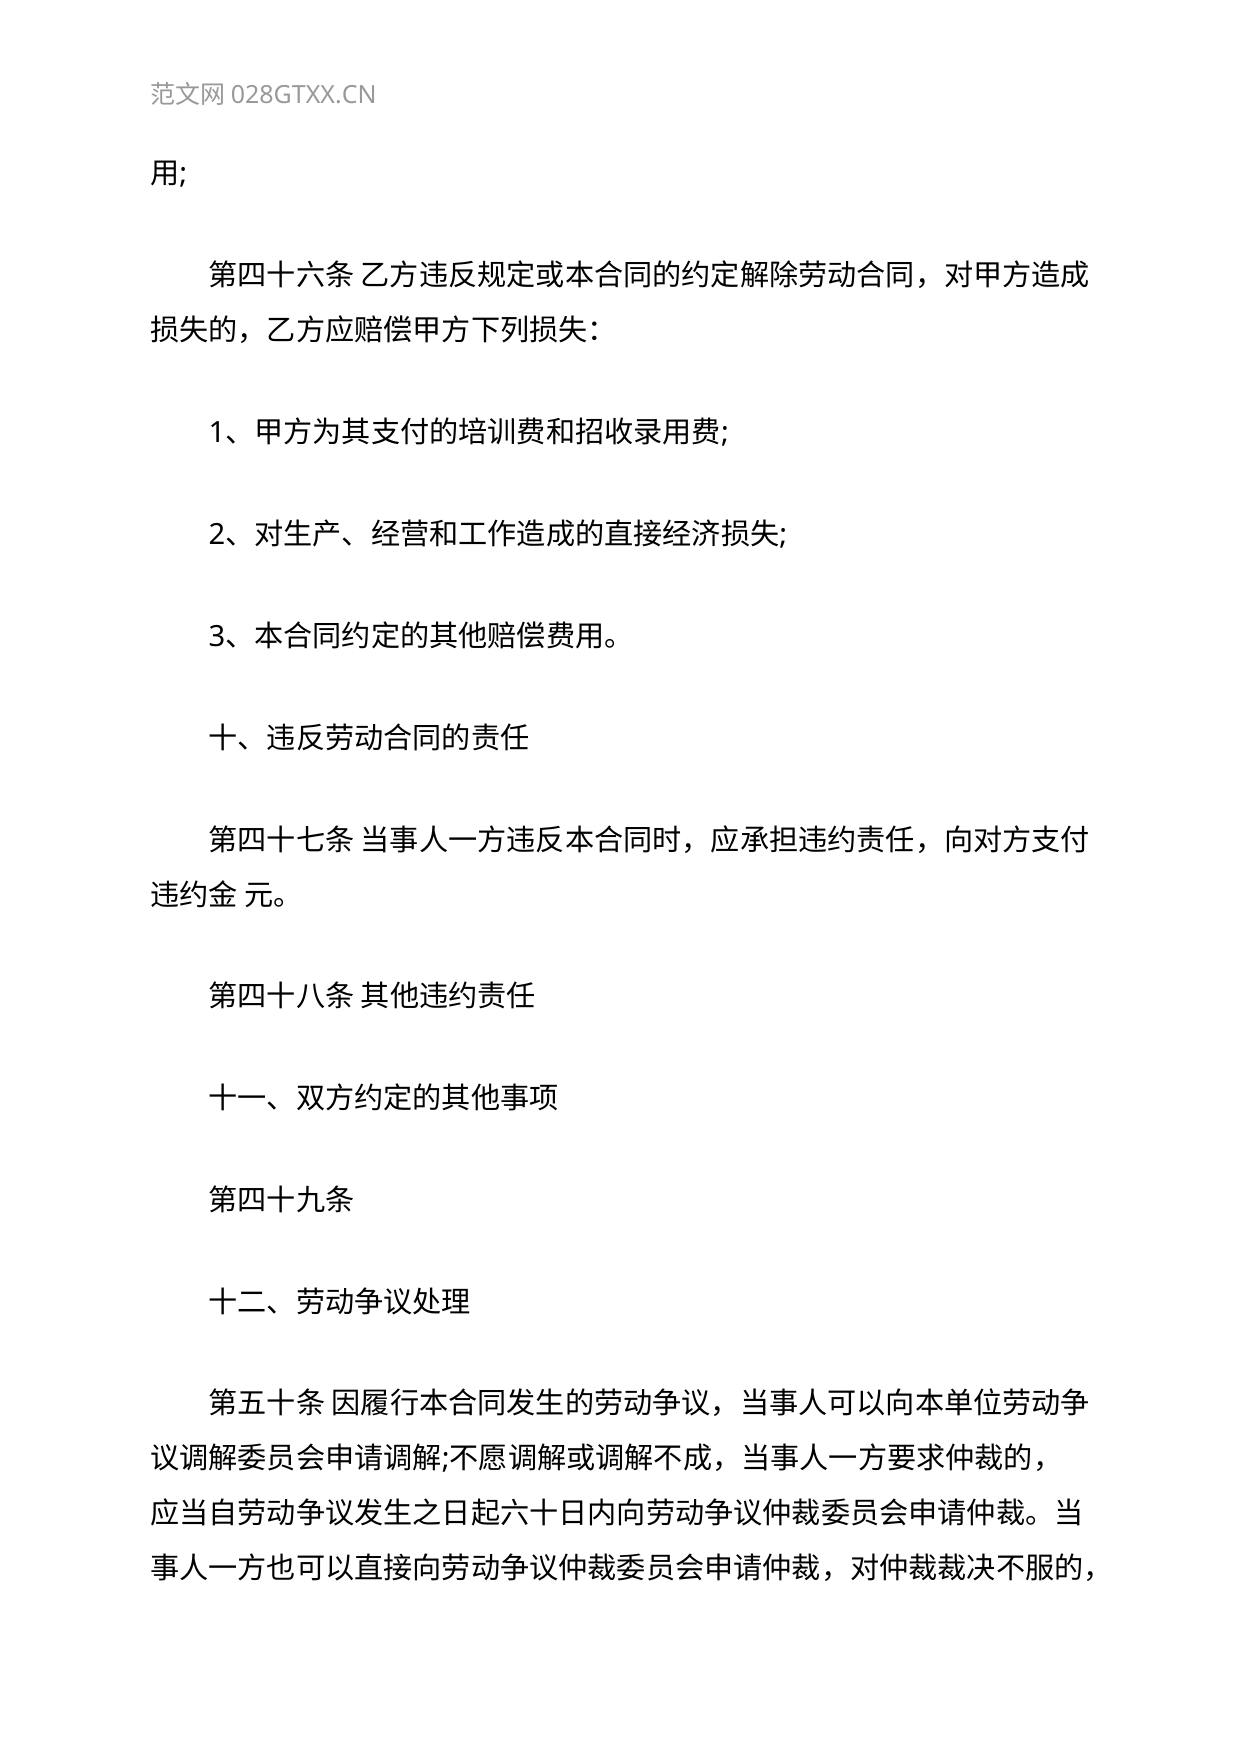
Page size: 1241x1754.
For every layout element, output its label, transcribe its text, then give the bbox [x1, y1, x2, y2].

text 十一、双方约定的其他事项 [150, 1075, 1090, 1117]
text 1、甲方为其支付的培训费和招收录用费; [150, 409, 1090, 451]
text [150, 150, 1090, 192]
text 2、对生产、经营和工作造成的直接经济损失; [150, 511, 1090, 553]
text 第四十九条 [150, 1177, 1090, 1219]
text 3、本合同约定的其他赔偿费用。 [150, 613, 1090, 655]
text 第四十六条 乙方违反规定或本合同的约定解除劳动合同，对甲方造成损失的，乙方应赔偿甲方下列损失： [150, 252, 1090, 349]
text 第四十八条 其他违约责任 [150, 973, 1090, 1015]
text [150, 1380, 1090, 1587]
text 十二、劳动争议处理 [150, 1278, 1090, 1321]
text 十、违反劳动合同的责任 [150, 714, 1090, 757]
text 第四十七条 当事人一方违反本合同时，应承担违约责任，向对方支付违约金 元。 [150, 816, 1090, 913]
